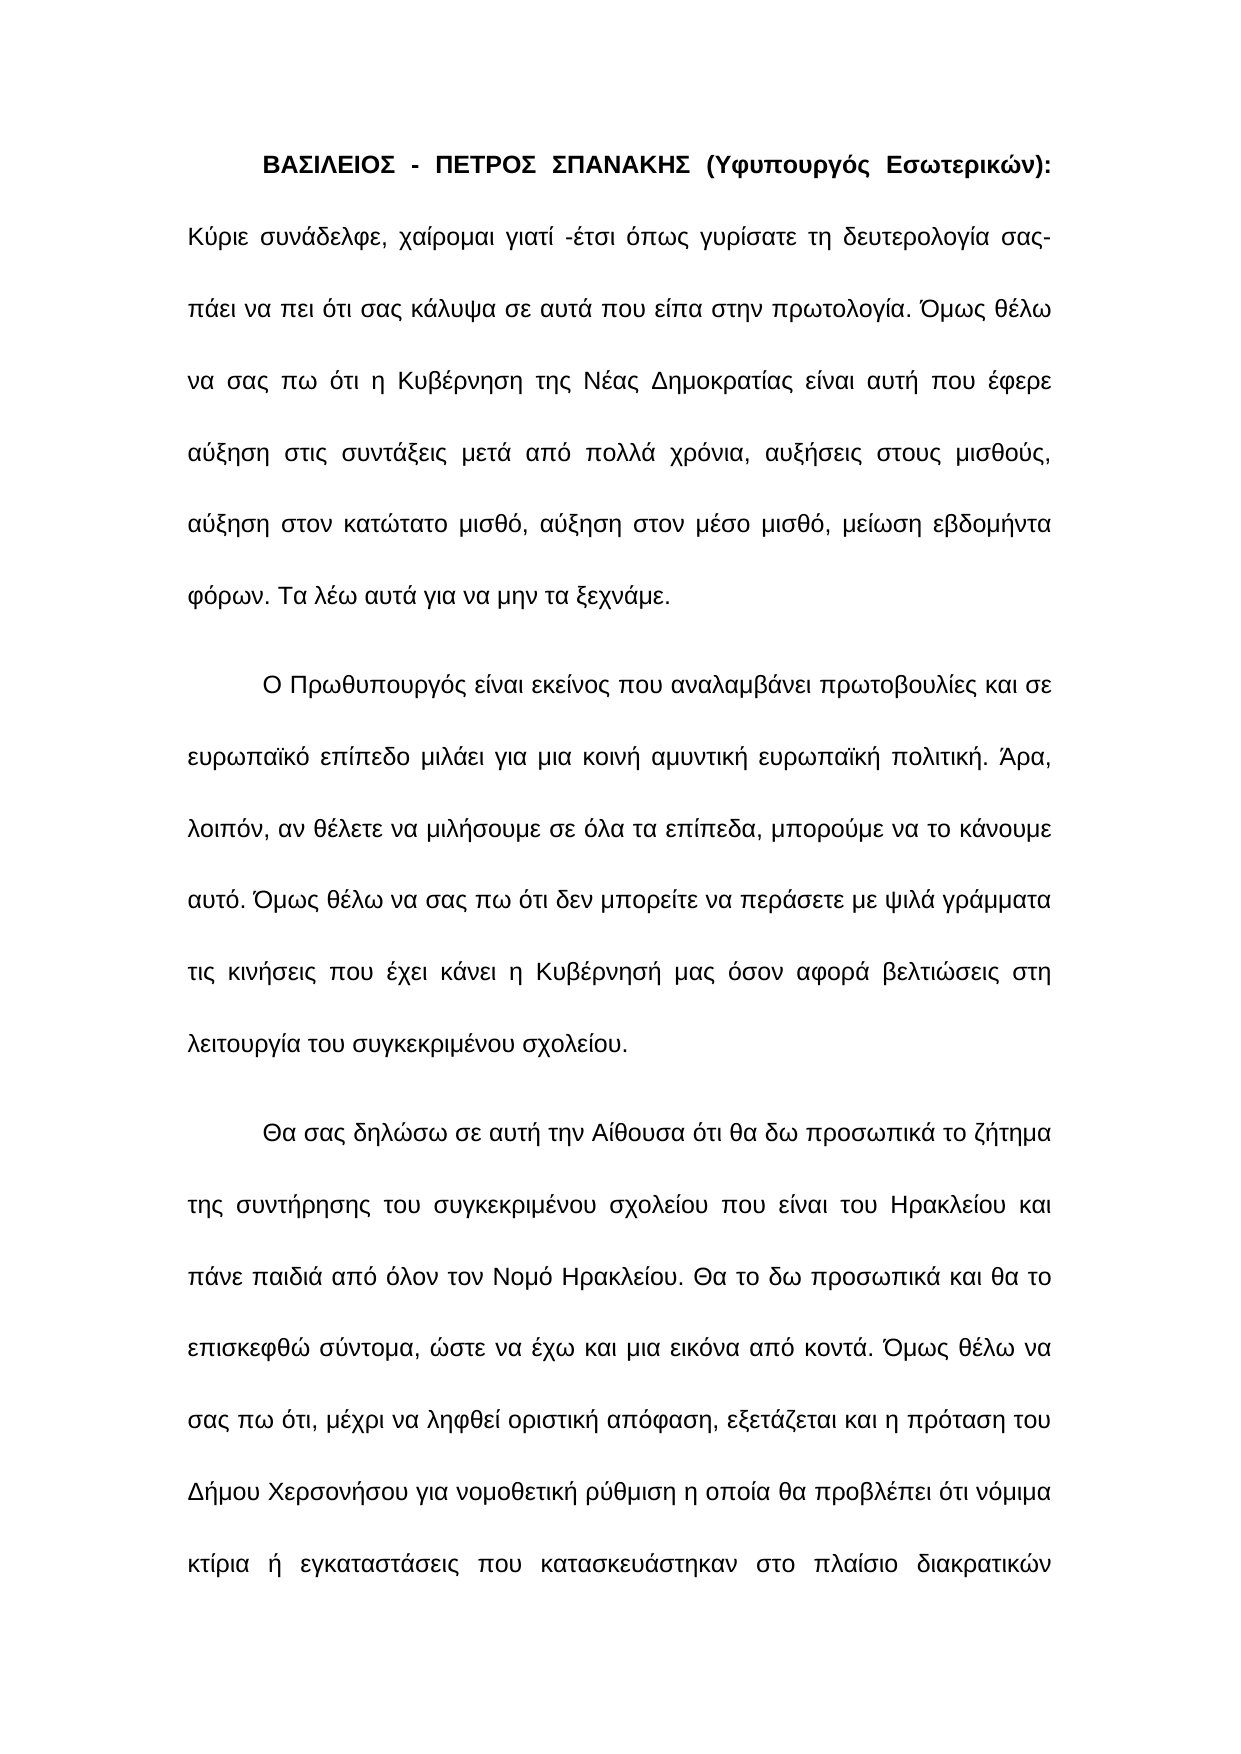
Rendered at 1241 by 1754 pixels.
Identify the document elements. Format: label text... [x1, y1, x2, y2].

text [187, 1118, 1053, 1578]
text ΒΑΣΙΛΕΙΟΣ - ΠΕΤΡΟΣ ΣΠΑΝΑΚΗΣ (Υφυπουργός Εσωτερικών): Κύριε συνάδελφε, χαίρομαι γιατί -έτσι όπως γυρίσατε τη δευτερολογία σας- πάει να πει ότι σας κάλυψα σε αυτά που είπα στην πρωτολογία. Όμως θέλω να σας πω ότι η Κυβέρνηση της Νέας Δημοκρατίας είναι αυτή που έφερε αύξηση στις συντάξεις μετά από πολλά χρόνια, αυξήσεις στους μισθούς, αύξηση στον κατώτατο μισθό, αύξηση στον μέσο μισθό, μείωση εβδομήντα φόρων. Τα λέω αυτά για να μην τα ξεχνάμε. [187, 150, 1053, 610]
text Ο Πρωθυπουργός είναι εκείνος που αναλαμβάνει πρωτοβουλίες και σε ευρωπαϊκό επίπεδο μιλάει για μια κοινή αμυντική ευρωπαϊκή πολιτική. Άρα, λοιπόν, αν θέλετε να μιλήσουμε σε όλα τα επίπεδα, μπορούμε να το κάνουμε αυτό. Όμως θέλω να σας πω ότι δεν μπορείτε να περάσετε με ψιλά γράμματα τις κινήσεις που έχει κάνει η Κυβέρνησή μας όσον αφορά βελτιώσεις στη λειτουργία του συγκεκριμένου σχολείου. [187, 670, 1053, 1058]
